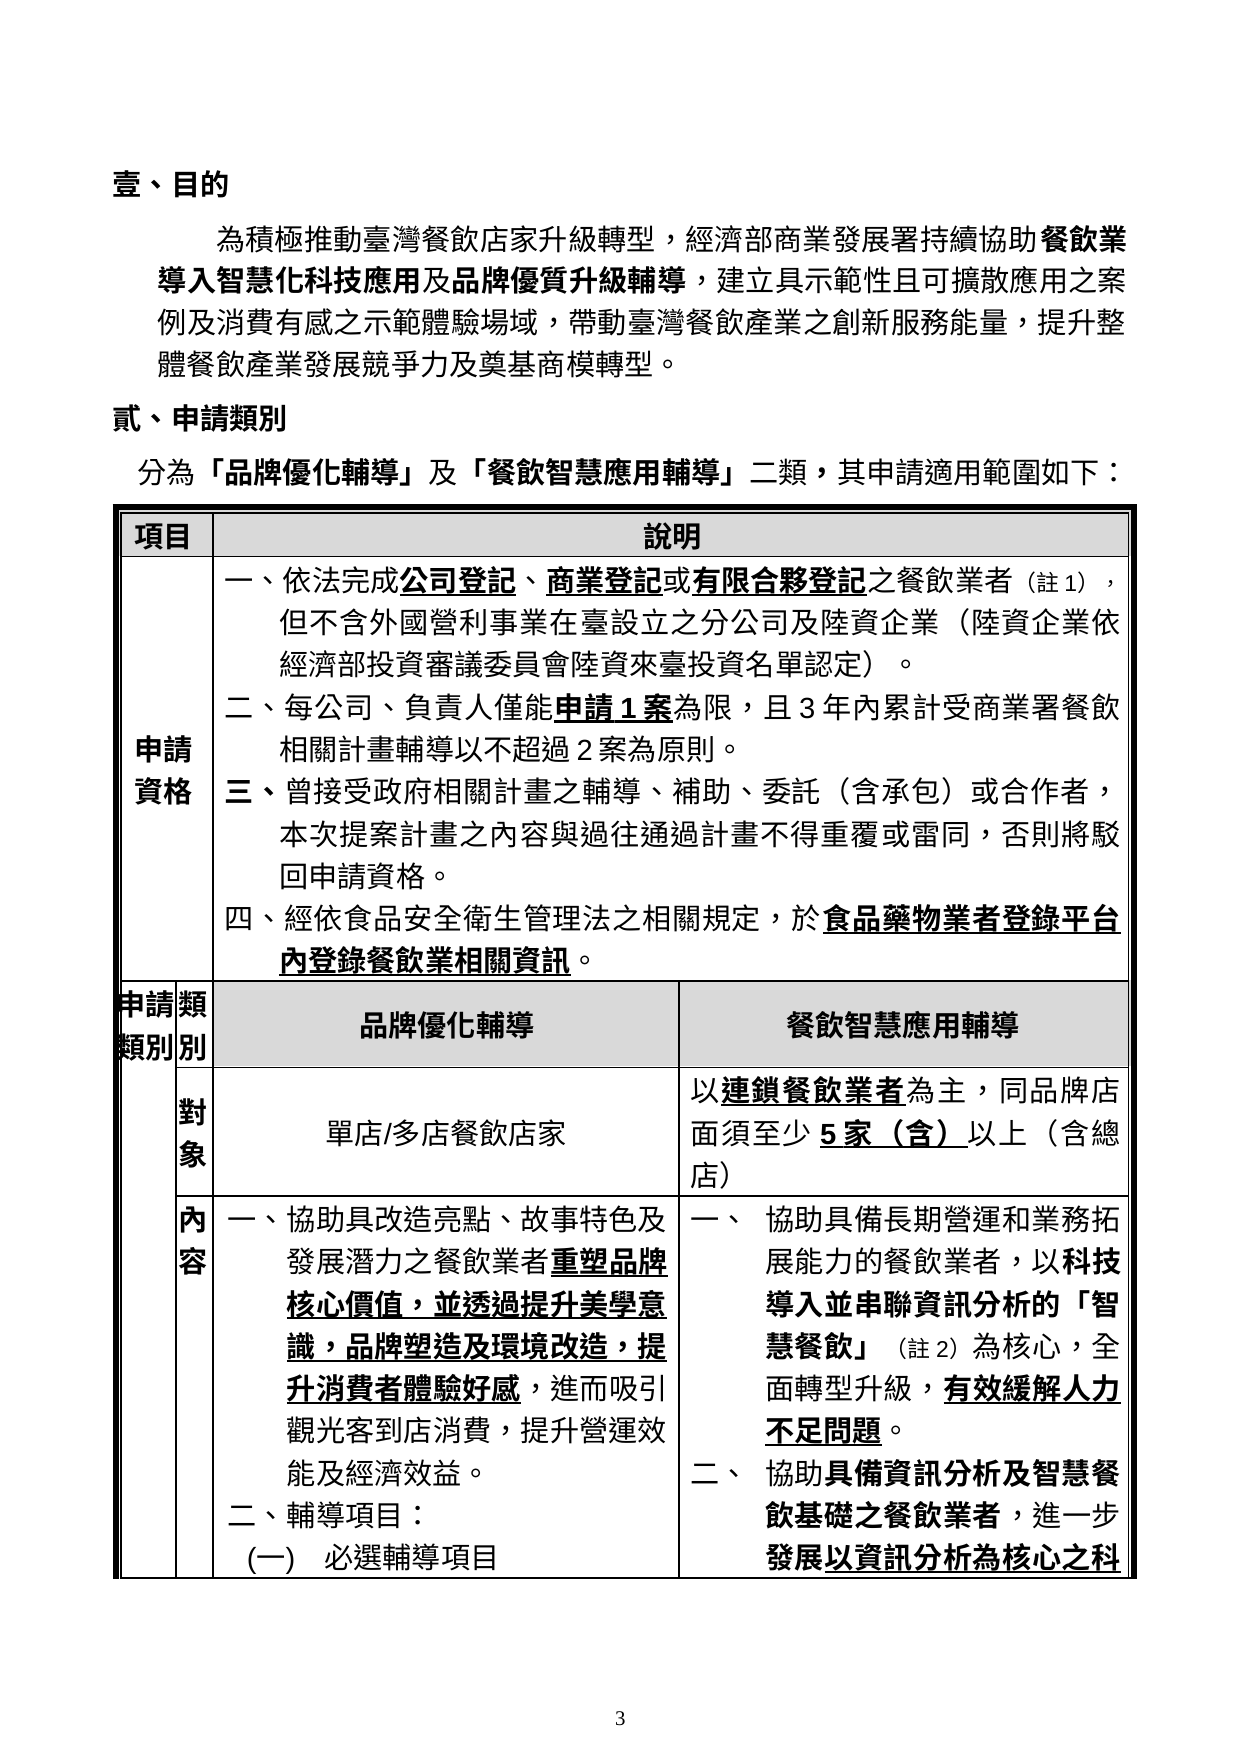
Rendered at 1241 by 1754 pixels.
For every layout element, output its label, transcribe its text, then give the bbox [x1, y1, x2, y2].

text 為積極推動臺灣餐飲店家升級轉型，經濟部商業發展署持續協助餐飲業導入智慧化科技應用及品牌優質升級輔導，建立具示範性且可擴散應用之案例及消費有感之示範體驗場域，帶動臺灣餐飲產業之創新服務能量，提升整體餐飲產業發展競爭力及奠基商模轉型。 [157, 217, 1128, 383]
text 壹、目的 [112, 162, 1128, 204]
table_cell 申請 資格 [122, 557, 212, 980]
table_header 項目 [122, 514, 212, 556]
table_cell 內容 [177, 1197, 212, 1577]
table_cell 申請 類別 [122, 982, 175, 1577]
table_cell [680, 1197, 1128, 1577]
table_cell 類別 [177, 982, 212, 1066]
table_cell 單店/多店餐飲店家 [214, 1068, 678, 1195]
table_header 說明 [214, 514, 1128, 556]
text 分為「品牌優化輔導」及「餐飲智慧應用輔導」二類，其申請適用範圍如下： [112, 450, 1128, 492]
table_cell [214, 1197, 678, 1577]
table_cell 對象 [177, 1068, 212, 1195]
table_cell 一、依法完成公司登記、商業登記或有限合夥登記之餐飲業者（註1），但不含外國營利事業在臺設立之分公司及陸資企業（陸資企業依經濟部投資審議委員會陸資來臺投資名單認定）。 二、每公司、負責人僅能申請1案為限，且3年內累計受商業署餐飲相關計畫輔導以不超過2案為原則。 三、曾接受政府相關計畫之輔導、補助、委託（含承包）或合作者，本次提案計畫之內容與過往通過計畫不得重覆或雷同，否則將駁回申請資格。 四、經依食品安全衛生管理法之相關規定，於食品藥物業者登錄平台內登錄餐飲業相關資訊。 [214, 557, 1128, 980]
table_cell 餐飲智慧應用輔導 [680, 982, 1128, 1066]
table_cell 品牌優化輔導 [214, 982, 678, 1066]
table_cell 以連鎖餐飲業者為主，同品牌店面須至少5家（含）以上（含總店） [680, 1068, 1128, 1195]
text 貳、申請類別 [112, 396, 1128, 437]
